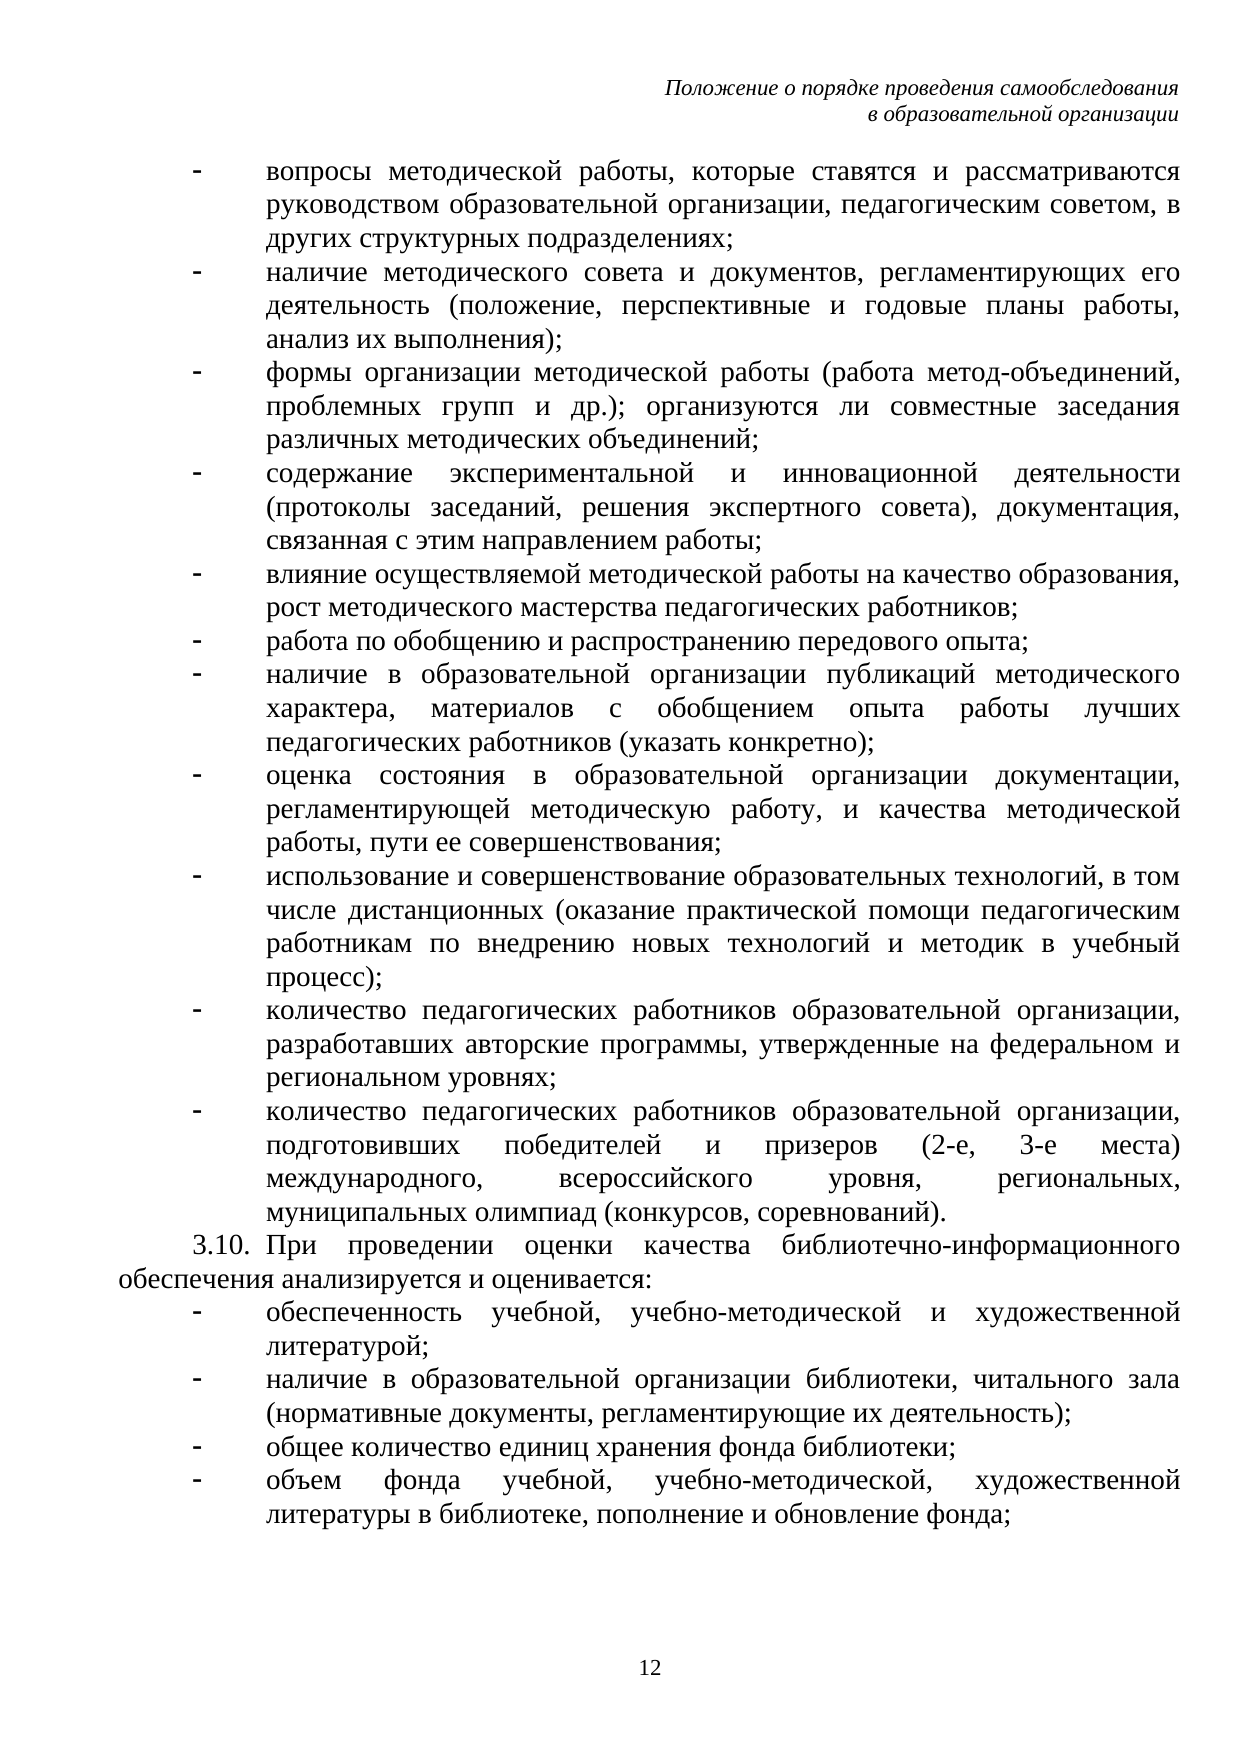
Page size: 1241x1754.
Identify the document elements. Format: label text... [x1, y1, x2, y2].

list наличие в образовательной организации публикаций методического характера, материалов с обобщением опыта работы лучших педагогических работников (указать конкретно); [192, 657, 1181, 757]
list объем фонда учебной, учебно-методической, художественной литературы в библиотеке, пополнение и обновление фонда; [192, 1462, 1181, 1530]
list оценка состояния в образовательной организации документации, регламентирующей методическую работу, и качества методической работы, пути ее совершенствования; [192, 757, 1181, 858]
list наличие методического совета и документов, регламентирующих его деятельность (положение, перспективные и годовые планы работы, анализ их выполнения); [192, 254, 1181, 354]
list содержание экспериментальной и инновационной деятельности (протоколы заседаний, решения экспертного совета), документация, связанная с этим направлением работы; [192, 455, 1181, 556]
list влияние осуществляемой методической работы на качество образования, рост методического мастерства педагогических работников; [192, 556, 1181, 623]
list вопросы методической работы, которые ставятся и рассматриваются руководством образовательной организации, педагогическим советом, в других структурных подразделениях; [192, 153, 1181, 254]
list наличие в образовательной организации библиотеки, читального зала (нормативные документы, регламентирующие их деятельность); [192, 1362, 1181, 1429]
list работа по обобщению и распространению передового опыта; [192, 623, 1181, 657]
list общее количество единиц хранения фонда библиотеки; [192, 1429, 1181, 1462]
list обеспеченность учебной, учебно-методической и художественной литературой; [192, 1294, 1181, 1362]
list формы организации методической работы (работа метод-объединений, проблемных групп и др.); организуются ли совместные заседания различных методических объединений; [192, 354, 1181, 455]
list использование и совершенствование образовательных технологий, в том числе дистанционных (оказание практической помощи педагогическим работникам по внедрению новых технологий и методик в учебный процесс); [192, 858, 1181, 992]
list количество педагогических работников образовательной организации, разработавших авторские программы, утвержденные на федеральном и региональном уровнях; [192, 992, 1181, 1093]
list При проведении оценки качества библиотечно-информационного обеспечения анализируется и оценивается: [118, 1227, 1181, 1294]
list количество педагогических работников образовательной организации, подготовивших победителей и призеров (2-е, 3-е места) международного, всероссийского уровня, региональных, муниципальных олимпиад (конкурсов, соревнований). [192, 1093, 1181, 1227]
